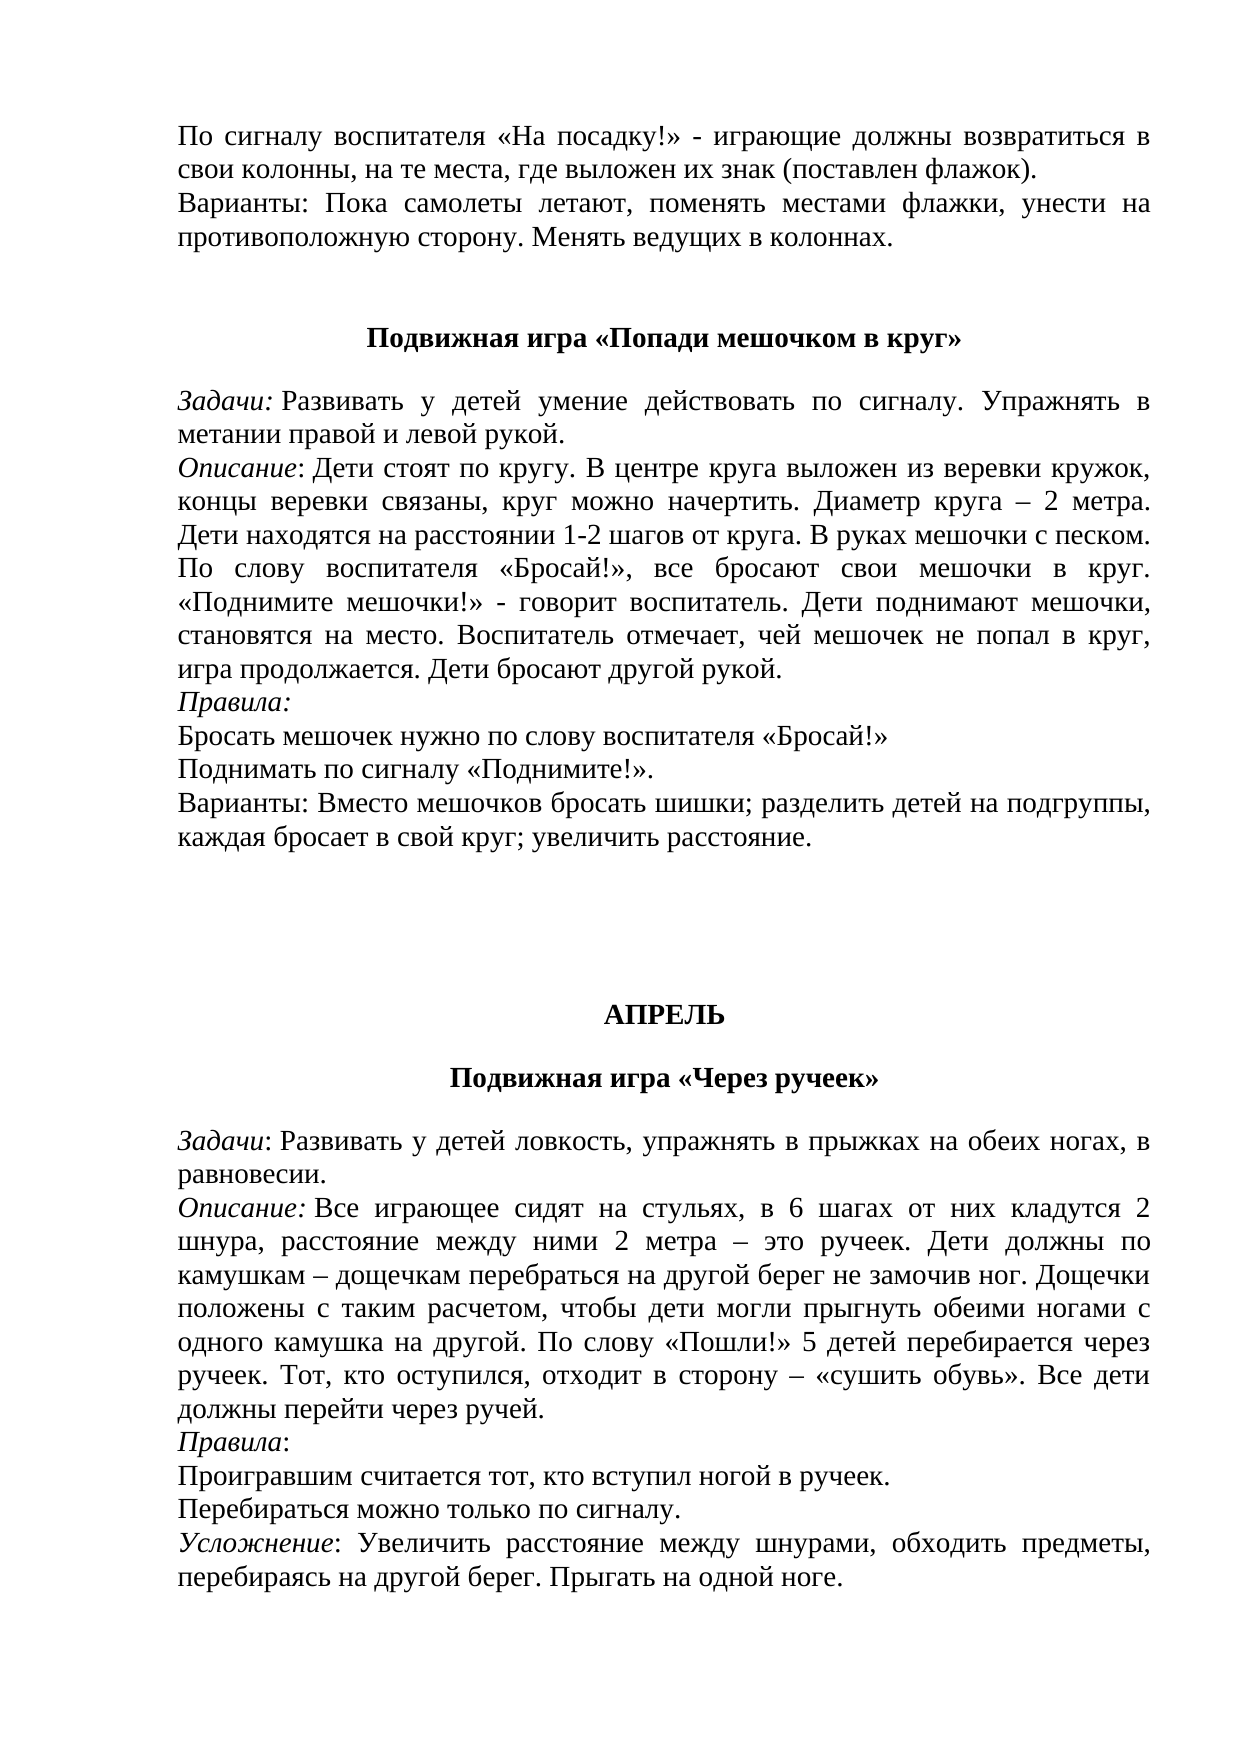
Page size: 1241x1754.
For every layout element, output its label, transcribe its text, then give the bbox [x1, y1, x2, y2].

text Варианты: Пока самолеты летают, поменять местами флажки, унести на противоположную сторону. Менять ведущих в колоннах. [177, 185, 1152, 252]
text Задачи: Развивать у детей ловкость, упражнять в прыжках на обеих ногах, в равновесии. [177, 1123, 1152, 1190]
text Подвижная игра «Попади мешочком в круг» [193, 320, 1136, 353]
text Бросать мешочек нужно по слову воспитателя «Бросай!» [177, 718, 1152, 752]
text Проигравшим считается тот, кто вступил ногой в ручеек. [177, 1458, 1152, 1492]
text Подвижная игра «Через ручеек» [193, 1060, 1136, 1093]
text Варианты: Вместо мешочков бросать шишки; разделить детей на подгруппы, каждая бросает в свой круг; увеличить расстояние. [177, 785, 1152, 852]
text Перебираться можно только по сигналу. [177, 1492, 1152, 1525]
text Задачи: Развивать у детей умение действовать по сигналу. Упражнять в метании правой и левой рукой. [177, 383, 1152, 450]
text Усложнение: Увеличить расстояние между шнурами, обходить предметы, перебираясь на другой берег. Прыгать на одной ноге. [177, 1525, 1152, 1592]
text Описание: Все играющее сидят на стульях, в 6 шагах от них кладутся 2 шнура, расстояние между ними 2 метра – это ручеек. Дети должны по камушкам – дощечкам перебраться на другой берег не замочив ног. Дощечки положены с таким расчетом, чтобы дети могли прыгнуть обеими ногами с одного камушка на другой. По слову «Пошли!» 5 детей перебирается через ручеек. Тот, кто оступился, отходит в сторону – «сушить обувь». Все дети должны перейти через ручей. [177, 1190, 1152, 1424]
text Поднимать по сигналу «Поднимите!». [177, 752, 1152, 785]
text АПРЕЛЬ [177, 997, 1152, 1031]
text Описание: Дети стоят по кругу. В центре круга выложен из веревки кружок, концы веревки связаны, круг можно начертить. Диаметр круга – 2 метра. Дети находятся на расстоянии 1-2 шагов от круга. В руках мешочки с песком. По слову воспитателя «Бросай!», все бросают свои мешочки в круг. «Поднимите мешочки!» - говорит воспитатель. Дети поднимают мешочки, становятся на место. Воспитатель отмечает, чей мешочек не попал в круг, игра продолжается. Дети бросают другой рукой. [177, 450, 1152, 684]
text Правила: [177, 1424, 1152, 1458]
text Правила: [177, 684, 1152, 718]
text По сигналу воспитателя «На посадку!» - играющие должны возвратиться в свои колонны, на те места, где выложен их знак (поставлен флажок). [177, 118, 1152, 185]
